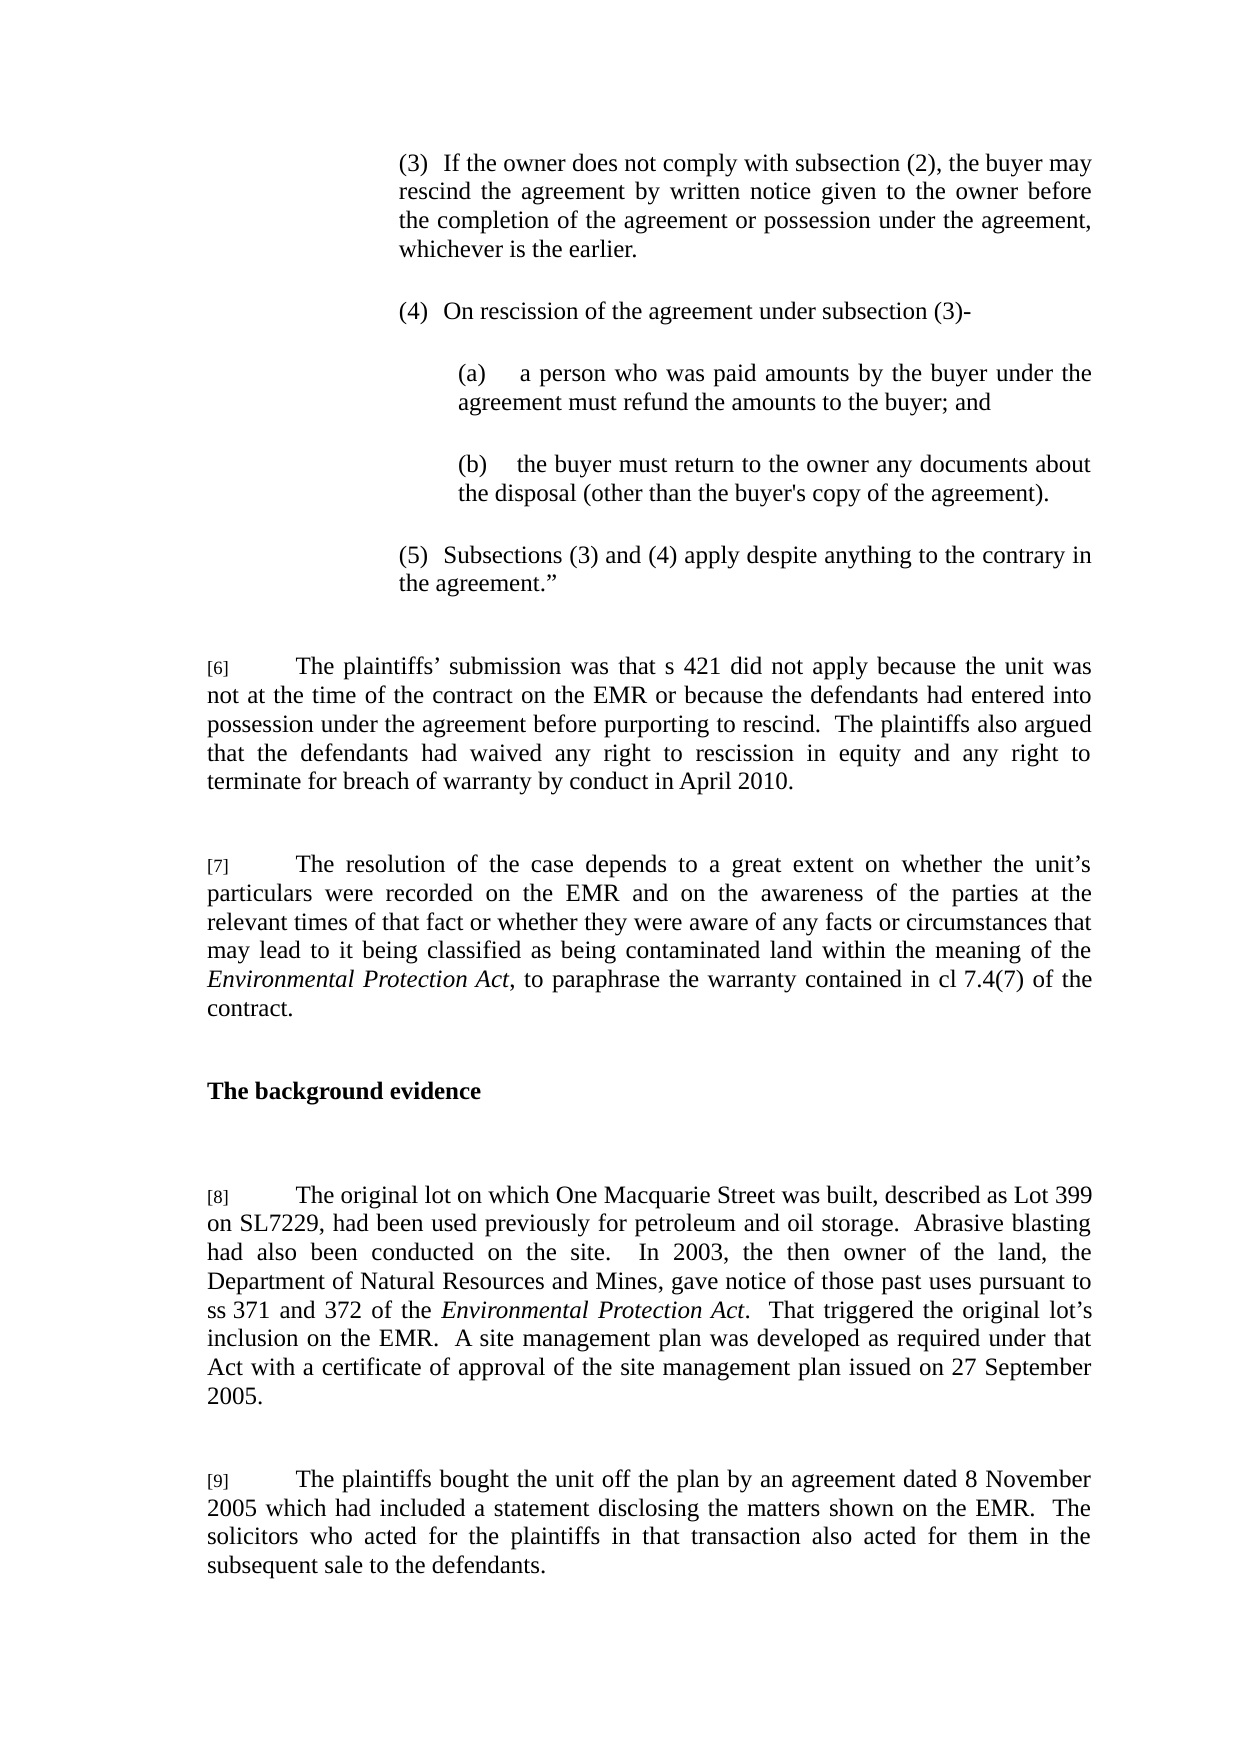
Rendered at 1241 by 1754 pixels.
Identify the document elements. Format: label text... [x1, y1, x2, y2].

text (3) If the owner does not comply with subsection (2), the buyer may rescind the agreement by written notice given to the owner before the completion of the agreement or possession under the agreement, whichever is the earlier. [399, 148, 1092, 263]
text [6] The plaintiffs’ submission was that s 421 did not apply because the unit was not at the time of the contract on the EMR or because the defendants had entered into possession under the agreement before purporting to rescind. The plaintiffs also argued that the defendants had waived any right to rescission in equity and any right to terminate for breach of warranty by conduct in April 2010. [207, 651, 1092, 795]
text (b) the buyer must return to the owner any documents about the disposal (other than the buyer's copy of the agreement). [458, 449, 1092, 506]
text [8] The original lot on which One Macquarie Street was built, described as Lot 399 on SL7229, had been used previously for petroleum and oil storage. Abrasive blasting had also been conducted on the site. In 2003, the then owner of the land, the Department of Natural Resources and Mines, gave notice of those past uses pursuant to ss 371 and 372 of the Environmental Protection Act. That triggered the original lot’s inclusion on the EMR. A site management plan was developed as required under that Act with a certificate of approval of the site management plan issued on 27 September 2005. [207, 1180, 1092, 1410]
text (5) Subsections (3) and (4) apply despite anything to the contrary in the agreement.” [399, 540, 1092, 597]
text [9] The plaintiffs bought the unit off the plan by an agreement dated 8 November 2005 which had included a statement disclosing the matters shown on the EMR. The solicitors who acted for the plaintiffs in that transaction also acted for them in the subsequent sale to the defendants. [207, 1464, 1092, 1579]
text The background evidence [207, 1076, 1092, 1105]
text [7] The resolution of the case depends to a great extent on whether the unit’s particulars were recorded on the EMR and on the awareness of the parties at the relevant times of that fact or whether they were aware of any facts or circumstances that may lead to it being classified as being contaminated land within the meaning of the Environmental Protection Act, to paraphrase the warranty contained in cl 7.4(7) of the contract. [207, 849, 1092, 1022]
text (4) On rescission of the agreement under subsection (3)- [399, 296, 1092, 325]
text (a) a person who was paid amounts by the buyer under the agreement must refund the amounts to the buyer; and [458, 358, 1092, 416]
